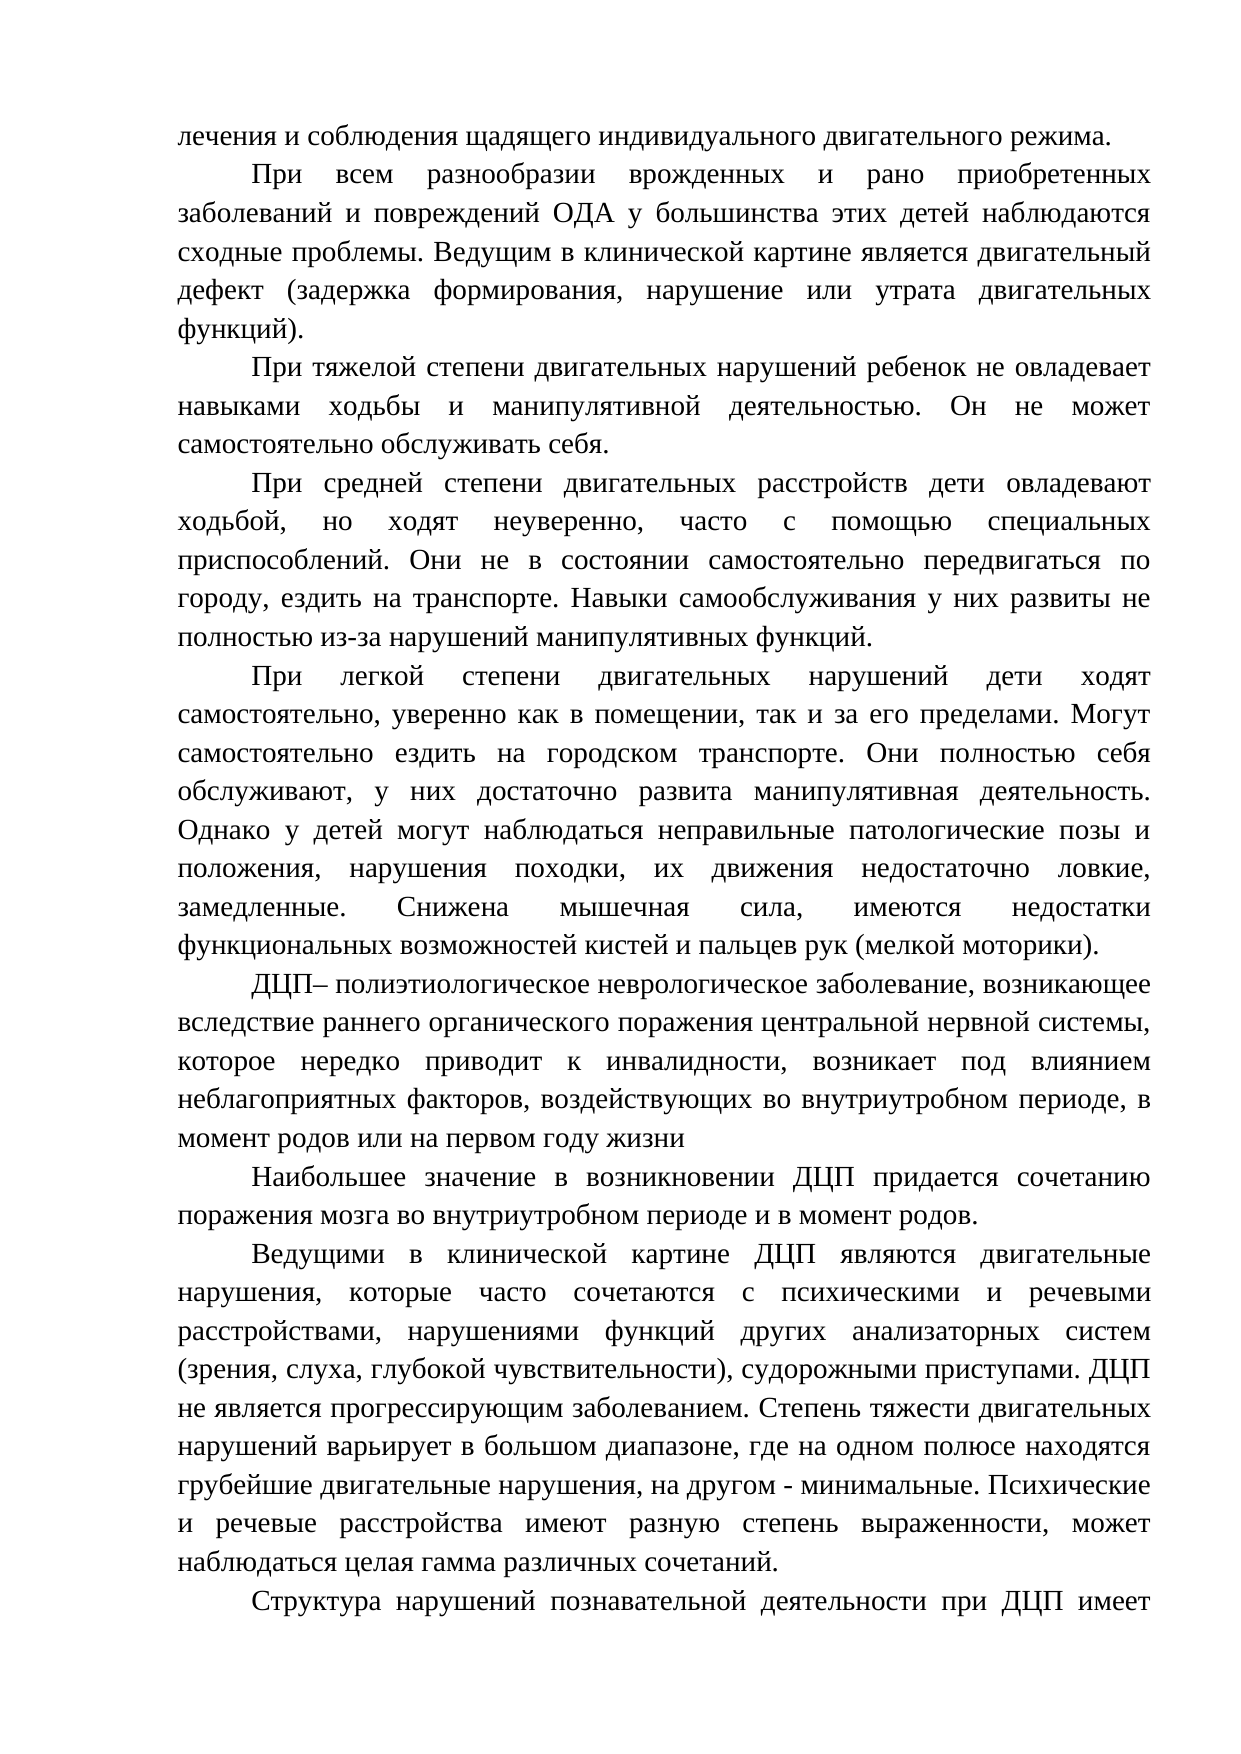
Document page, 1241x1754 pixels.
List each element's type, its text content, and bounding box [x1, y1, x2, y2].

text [177, 118, 1152, 152]
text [177, 1583, 1152, 1616]
text При тяжелой степени двигательных нарушений ребенок не овладевает навыками ходьбы и манипулятивной деятельностью. Он не может самостоятельно обслуживать себя. [177, 349, 1152, 460]
text При всем разнообразии врожденных и рано приобретенных заболеваний и повреждений ОДА у большинства этих детей наблюдаются сходные проблемы. Ведущим в клинической картине является двигательный дефект (задержка формирования, нарушение или утрата двигательных функций). [177, 157, 1152, 344]
text При средней степени двигательных расстройств дети овладевают ходьбой, но ходят неуверенно, часто с помощью специальных приспособлений. Они не в состоянии самостоятельно передвигаться по городу, ездить на транспорте. Навыки самообслуживания у них развиты не полностью из-за нарушений манипулятивных функций. [177, 465, 1152, 653]
text Наибольшее значение в возникновении ДЦП придается сочетанию поражения мозга во внутриутробном периоде и в момент родов. [177, 1159, 1152, 1231]
text ДЦП– полиэтиологическое неврологическое заболевание, возникающее вследствие раннего органического поражения центральной нервной системы, которое нередко приводит к инвалидности, возникает под влиянием неблагоприятных факторов, воздействующих во внутриутробном периоде, в момент родов или на первом году жизни [177, 966, 1152, 1154]
text При легкой степени двигательных нарушений дети ходят самостоятельно, уверенно как в помещении, так и за его пределами. Могут самостоятельно ездить на городском транспорте. Они полностью себя обслуживают, у них достаточно развита манипулятивная деятельность. Однако у детей могут наблюдаться неправильные патологические позы и положения, нарушения походки, их движения недостаточно ловкие, замедленные. Снижена мышечная сила, имеются недостатки функциональных возможностей кистей и пальцев рук (мелкой моторики). [177, 658, 1152, 961]
text Ведущими в клинической картине ДЦП являются двигательные нарушения, которые часто сочетаются с психическими и речевыми расстройствами, нарушениями функций других анализаторных систем (зрения, слуха, глубокой чувствительности), судорожными приступами. ДЦП не является прогрессирующим заболеванием. Степень тяжести двигательных нарушений варьирует в большом диапазоне, где на одном полюсе находятся грубейшие двигательные нарушения, на другом - минимальные. Психические и речевые расстройства имеют разную степень выраженности, может наблюдаться целая гамма различных сочетаний. [177, 1236, 1152, 1578]
